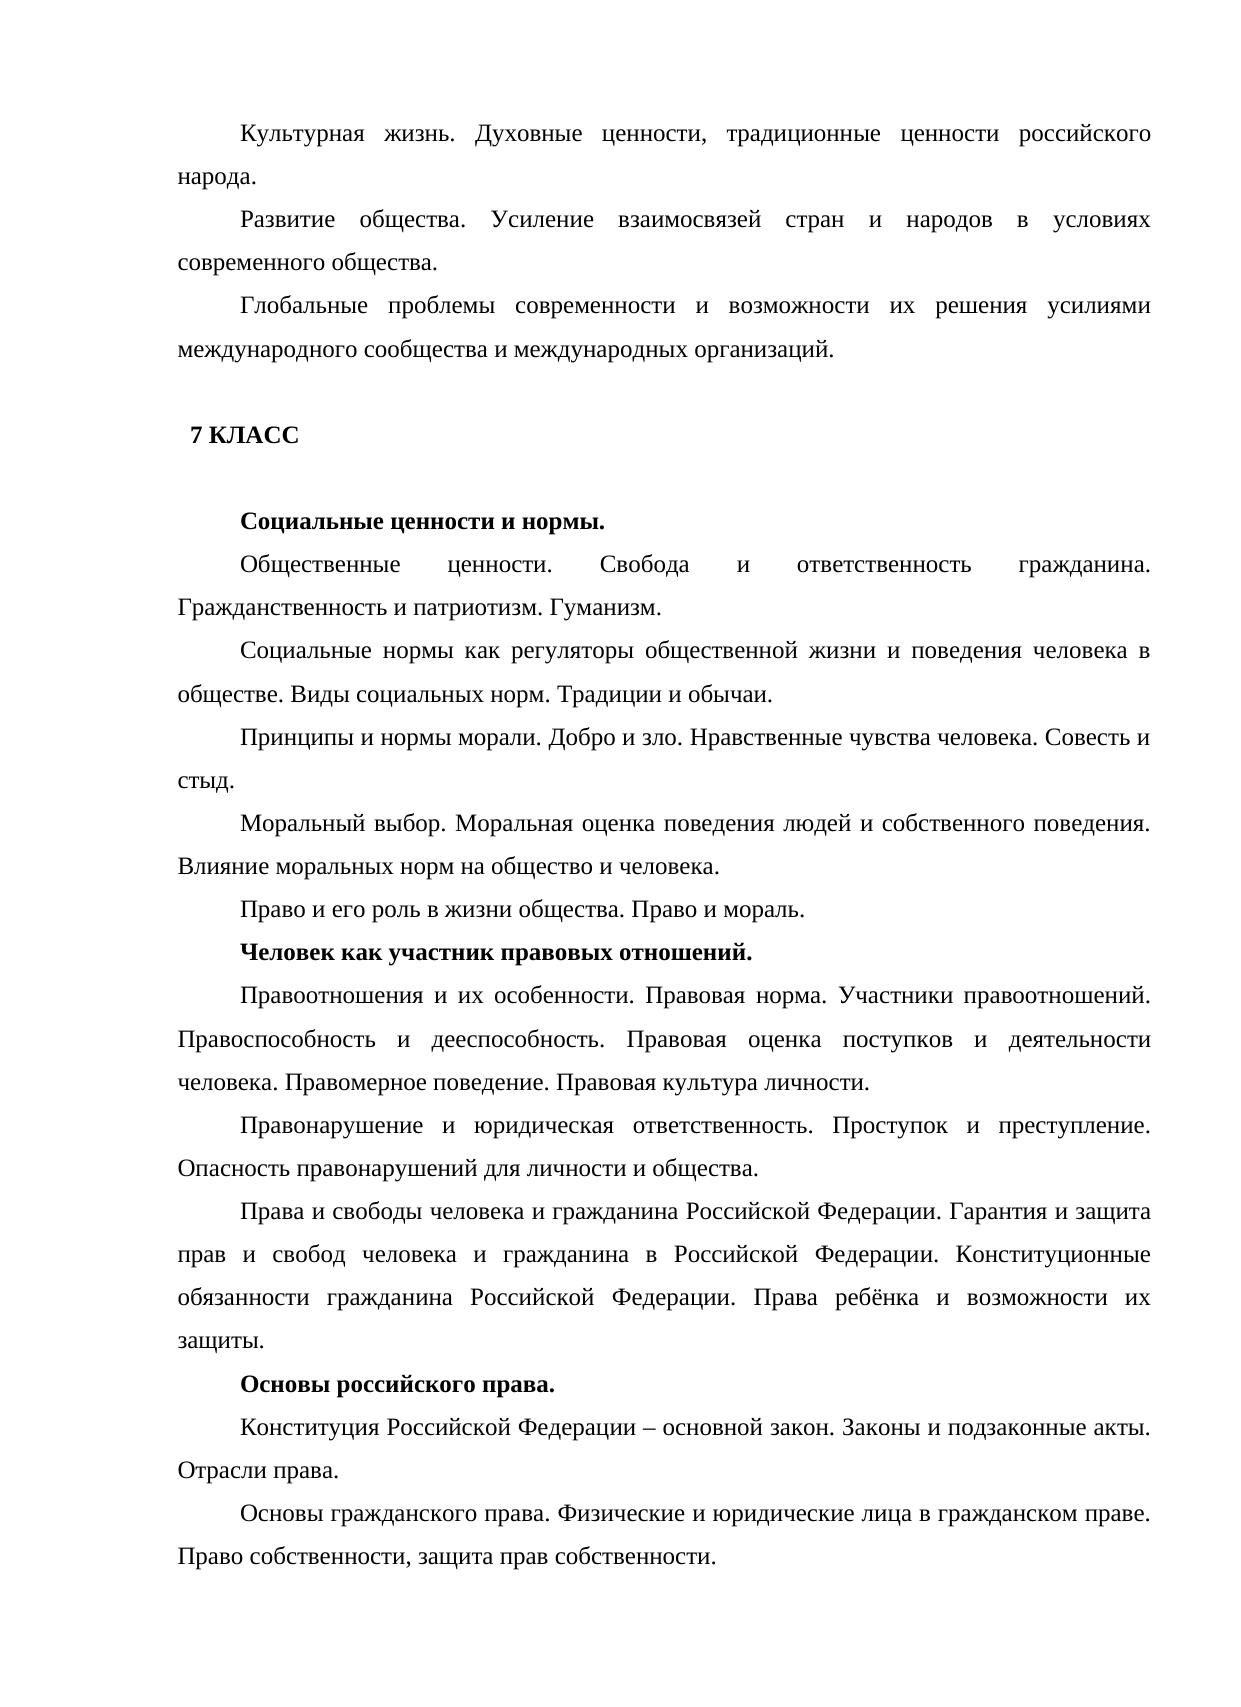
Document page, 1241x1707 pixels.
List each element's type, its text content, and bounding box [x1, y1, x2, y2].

text Общественные ценности. Свобода и ответственность гражданина. Гражданственность и патриотизм. Гуманизм. [177, 549, 1152, 621]
text Развитие общества. Усиление взаимосвязей стран и народов в условиях современного общества. [177, 204, 1152, 276]
text Социальные нормы как регуляторы общественной жизни и поведения человека в обществе. Виды социальных норм. Традиции и обычаи. [177, 636, 1152, 707]
text Основы российского права. [177, 1369, 1152, 1397]
text Права и свободы человека и гражданина Российской Федерации. Гарантия и защита прав и свобод человека и гражданина в Российской Федерации. Конституционные обязанности гражданина Российской Федерации. Права ребёнка и возможности их защиты. [177, 1196, 1152, 1354]
text Правонарушение и юридическая ответственность. Проступок и преступление. Опасность правонарушений для личности и общества. [177, 1110, 1152, 1182]
text Конституция Российской Федерации – основной закон. Законы и подзаконные акты. Отрасли права. [177, 1412, 1152, 1484]
text Моральный выбор. Моральная оценка поведения людей и собственного поведения. Влияние моральных норм на общество и человека. [177, 808, 1152, 880]
text Принципы и нормы морали. Добро и зло. Нравственные чувства человека. Совесть и стыд. [177, 722, 1152, 794]
text Культурная жизнь. Духовные ценности, традиционные ценности российского народа. [177, 118, 1152, 190]
text Человек как участник правовых отношений. [177, 937, 1152, 966]
text Правоотношения и их особенности. Правовая норма. Участники правоотношений. Правоспособность и дееспособность. Правовая оценка поступков и деятельности человека. Правомерное поведение. Правовая культура личности. [177, 981, 1152, 1096]
text Основы гражданского права. Физические и юридические лица в гражданском праве. Право собственности, защита прав собственности. [177, 1498, 1152, 1570]
text Право и его роль в жизни общества. Право и мораль. [177, 894, 1152, 923]
text Социальные ценности и нормы. [177, 506, 1152, 535]
text 7 КЛАСС [190, 420, 1152, 449]
text Глобальные проблемы современности и возможности их решения усилиями международного сообщества и международных организаций. [177, 291, 1152, 362]
